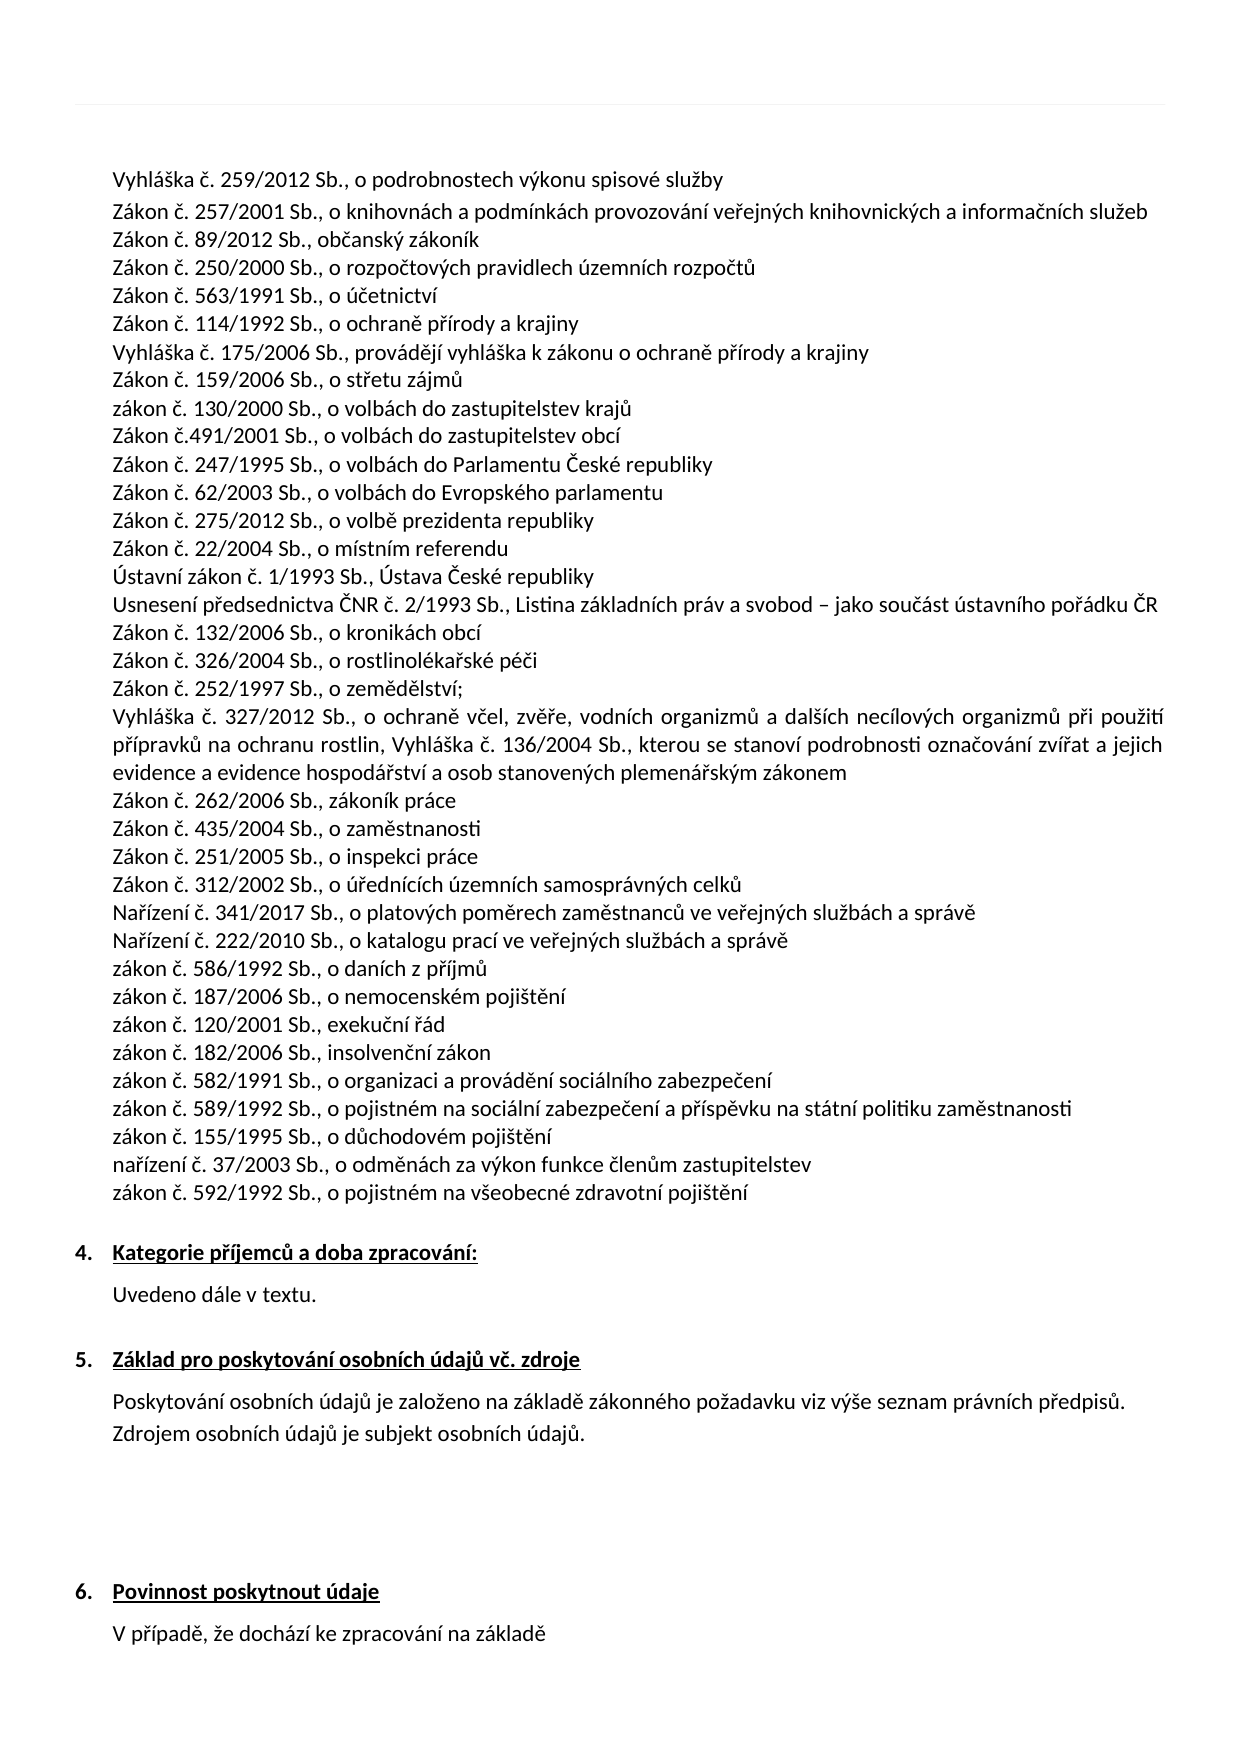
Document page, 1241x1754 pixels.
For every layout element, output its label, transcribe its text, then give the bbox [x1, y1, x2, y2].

text zákon č. 120/2001 Sb., exekuční řád [112, 1010, 1165, 1038]
text Zákon č. 250/2000 Sb., o rozpočtových pravidlech územních rozpočtů [112, 253, 1165, 282]
text Nařízení č. 341/2017 Sb., o platových poměrech zaměstnanců ve veřejných službách a správě [112, 898, 1165, 926]
text zákon č. 586/1992 Sb., o daních z příjmů [112, 954, 1165, 982]
text Zákon č. 257/2001 Sb., o knihovnách a podmínkách provozování veřejných knihovnických a informačních služeb [112, 197, 1165, 226]
text Zákon č. 22/2004 Sb., o místním referendu [112, 534, 1165, 562]
text Zákon č. 563/1991 Sb., o účetnictví [112, 282, 1165, 309]
text Zákon č. 62/2003 Sb., o volbách do Evropského parlamentu [112, 478, 1165, 506]
text zákon č. 155/1995 Sb., o důchodovém pojištění [112, 1122, 1165, 1150]
list Kategorie příjemců a doba zpracování: [75, 1238, 1165, 1266]
text zákon č. 589/1992 Sb., o pojistném na sociální zabezpečení a příspěvku na státní politiku zaměstnanosti [112, 1094, 1165, 1122]
text Zákon č. 89/2012 Sb., občanský zákoník [112, 226, 1165, 253]
text Vyhláška č. 175/2006 Sb., provádějí vyhláška k zákonu o ochraně přírody a krajiny [112, 338, 1165, 366]
text Zákon č. 275/2012 Sb., o volbě prezidenta republiky [112, 506, 1165, 534]
list Poskytování osobních údajů je založeno na základě zákonného požadavku viz výše seznam právních předpisů. Zdrojem osobních údajů je subjekt osobních údajů. [112, 1387, 1165, 1447]
text Zákon č. 132/2006 Sb., o kronikách obcí [112, 618, 1165, 646]
text Ústavní zákon č. 1/1993 Sb., Ústava České republiky [112, 562, 1165, 590]
text Zákon č. 435/2004 Sb., o zaměstnanosti [112, 814, 1165, 842]
text zákon č. 592/1992 Sb., o pojistném na všeobecné zdravotní pojištění [112, 1178, 1165, 1206]
text Zákon č. 312/2002 Sb., o úřednících územních samosprávných celků [112, 870, 1165, 898]
list Základ pro poskytování osobních údajů vč. zdroje [75, 1345, 1165, 1373]
list Povinnost poskytnout údaje [75, 1577, 1165, 1605]
text Vyhláška č. 327/2012 Sb., o ochraně včel, zvěře, vodních organizmů a dalších necílových organizmů při použití přípravků na ochranu rostlin, Vyhláška č. 136/2004 Sb., kterou se stanoví podrobnosti označování zvířat a jejich evidence a evidence hospodářství a osob stanovených plemenářským zákonem [112, 702, 1165, 786]
text Vyhláška č. 259/2012 Sb., o podrobnostech výkonu spisové služby [75, 165, 1165, 193]
text zákon č. 182/2006 Sb., insolvenční zákon [112, 1038, 1165, 1066]
text Nařízení č. 222/2010 Sb., o katalogu prací ve veřejných službách a správě [112, 926, 1165, 954]
text zákon č. 582/1991 Sb., o organizaci a provádění sociálního zabezpečení [112, 1066, 1165, 1094]
text Zákon č. 159/2006 Sb., o střetu zájmů [112, 366, 1165, 394]
text zákon č. 187/2006 Sb., o nemocenském pojištění [112, 982, 1165, 1010]
text zákon č. 130/2000 Sb., o volbách do zastupitelstev krajů [112, 394, 1165, 422]
text Zákon č. 114/1992 Sb., o ochraně přírody a krajiny [112, 309, 1165, 338]
text Zákon č.491/2001 Sb., o volbách do zastupitelstev obcí [112, 422, 1165, 450]
text V případě, že dochází ke zpracování na základě [75, 1619, 1165, 1647]
text Zákon č. 251/2005 Sb., o inspekci práce [112, 842, 1165, 870]
text nařízení č. 37/2003 Sb., o odměnách za výkon funkce členům zastupitelstev [112, 1150, 1165, 1178]
text Zákon č. 252/1997 Sb., o zemědělství; [75, 674, 1165, 702]
text Zákon č. 326/2004 Sb., o rostlinolékařské péči [75, 646, 1165, 674]
text Zákon č. 247/1995 Sb., o volbách do Parlamentu České republiky [112, 450, 1165, 478]
list Uvedeno dále v textu. [112, 1280, 1165, 1308]
text Usnesení předsednictva ČNR č. 2/1993 Sb., Listina základních práv a svobod – jako součást ústavního pořádku ČR [112, 590, 1165, 618]
text Zákon č. 262/2006 Sb., zákoník práce [112, 786, 1165, 814]
